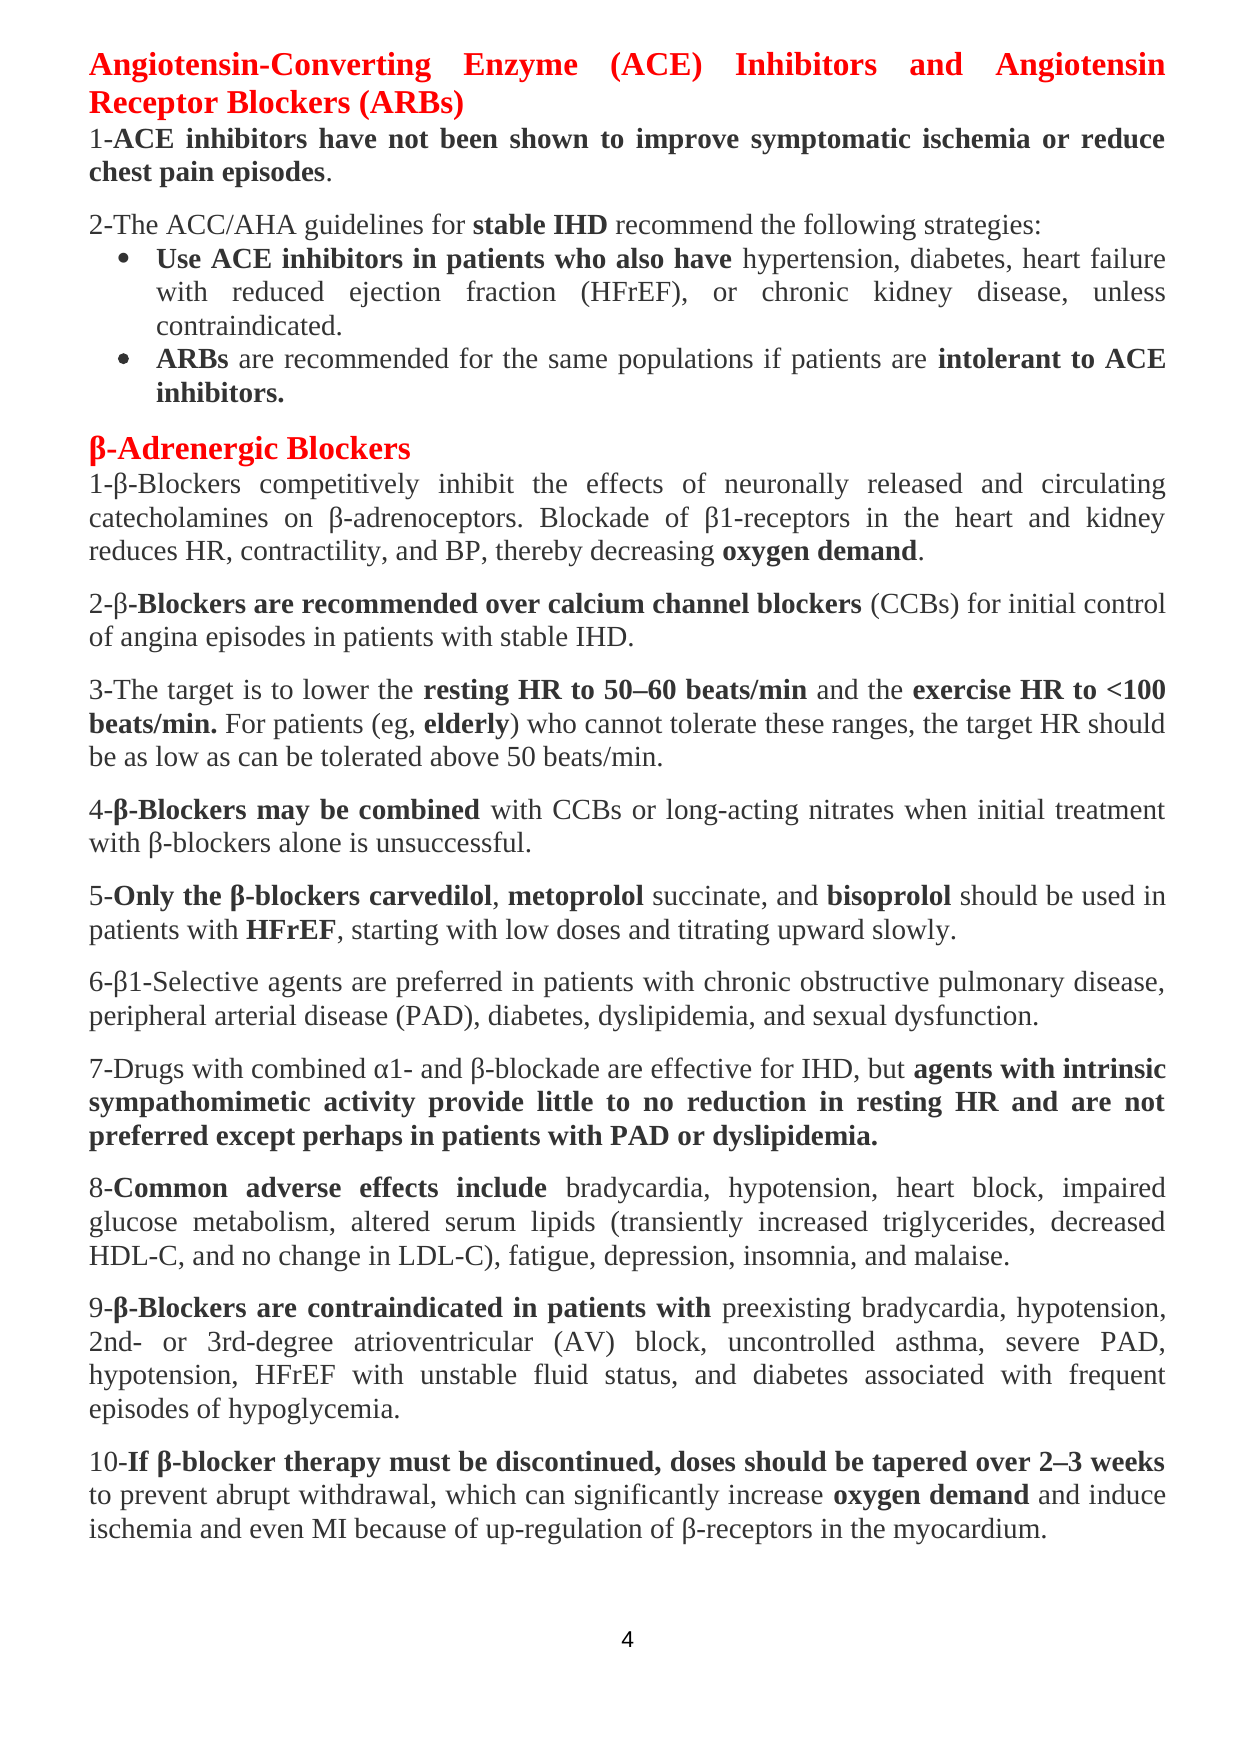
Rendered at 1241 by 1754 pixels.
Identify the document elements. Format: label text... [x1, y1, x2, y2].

text 10-If β-blocker therapy must be discontinued, doses should be tapered over 2–3 weeks to prevent abrupt withdrawal, which can significantly increase oxygen demand and induce ischemia and even MI because of up-regulation of β-receptors in the myocardium. [89, 1444, 1167, 1544]
text 3-The target is to lower the resting HR to 50–60 beats/min and the exercise HR to <100 beats/min. For patients (eg, elderly) who cannot tolerate these ranges, the target HR should be as low as can be tolerated above 50 beats/min. [89, 672, 1167, 773]
text 9-β-Blockers are contraindicated in patients with preexisting bradycardia, hypotension, 2nd- or 3rd-degree atrioventricular (AV) block, uncontrolled asthma, severe PAD, hypotension, HFrEF with unstable fluid status, and diabetes associated with frequent episodes of hypoglycemia. [89, 1290, 1167, 1424]
text 1-β-Blockers competitively inhibit the effects of neuronally released and circulating catecholamines on β-adrenoceptors. Blockade of β1-receptors in the heart and kidney reduces HR, contractility, and BP, thereby decreasing oxygen demand. [89, 466, 1167, 567]
text 2-β-Blockers are recommended over calcium channel blockers (CCBs) for initial control of angina episodes in patients with stable IHD. [89, 586, 1167, 653]
text 6-β1-Selective agents are preferred in patients with chronic obstructive pulmonary disease, peripheral arterial disease (PAD), diabetes, dyslipidemia, and sexual dysfunction. [89, 964, 1167, 1032]
text 1-ACE inhibitors have not been shown to improve symptomatic ischemia or reduce chest pain episodes. [89, 121, 1167, 188]
text Angiotensin-Converting Enzyme (ACE) Inhibitors and Angiotensin Receptor Blockers (ARBs) [89, 44, 1167, 121]
text β-Adrenergic Blockers [89, 428, 1167, 466]
text 8-Common adverse effects include bradycardia, hypotension, heart block, impaired glucose metabolism, altered serum lipids (transiently increased triglycerides, decreased HDL-C, and no change in LDL-C), fatigue, depression, insomnia, and malaise. [89, 1171, 1167, 1271]
text 2-The ACC/AHA guidelines for stable IHD recommend the following strategies: [89, 207, 1167, 241]
text 4-β-Blockers may be combined with CCBs or long-acting nitrates when initial treatment with β-blockers alone is unsuccessful. [89, 792, 1167, 859]
list ARBs are recommended for the same populations if patients are intolerant to ACE inhibitors. [118, 342, 1167, 409]
text 7-Drugs with combined α1- and β-blockade are effective for IHD, but agents with intrinsic sympathomimetic activity provide little to no reduction in resting HR and are not preferred except perhaps in patients with PAD or dyslipidemia. [89, 1051, 1167, 1151]
text 5-Only the β-blockers carvedilol, metoprolol succinate, and bisoprolol should be used in patients with HFrEF, starting with low doses and titrating upward slowly. [89, 878, 1167, 945]
list Use ACE inhibitors in patients who also have hypertension, diabetes, heart failure with reduced ejection fraction (HFrEF), or chronic kidney disease, unless contraindicated. [118, 241, 1167, 342]
